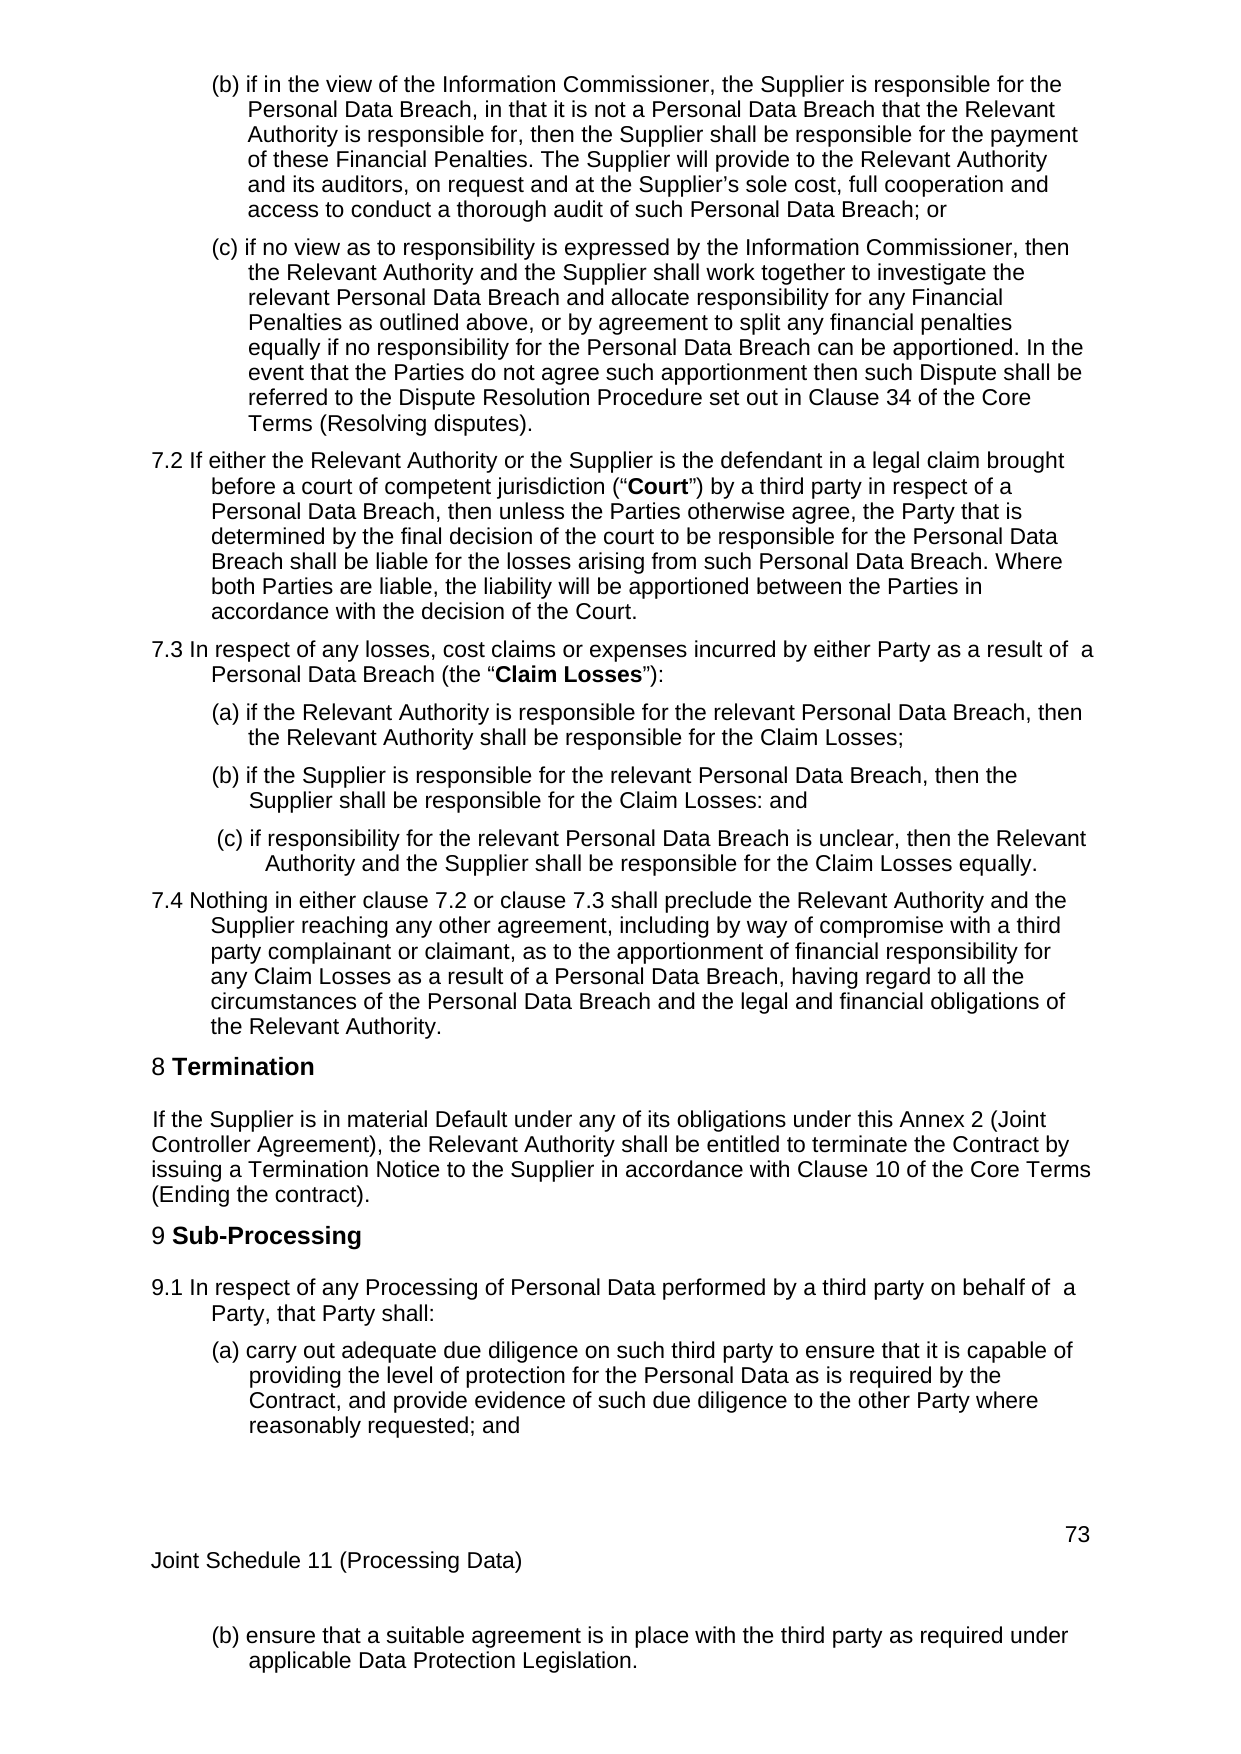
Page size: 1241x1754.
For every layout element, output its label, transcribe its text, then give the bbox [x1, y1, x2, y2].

text (b) if the Supplier is responsible for the relevant Personal Data Breach, then the Supplier shall be responsible for the Claim Losses: and [211, 763, 1027, 813]
text Joint Schedule 11 (Processing Data) [151, 1547, 1160, 1574]
text 8 Termination [151, 1052, 1160, 1081]
text 9.1 In respect of any Processing of Personal Data performed by a third party on behalf of a Party, that Party shall: [151, 1276, 1078, 1326]
text (b) ensure that a suitable agreement is in place with the third party as required under applicable Data Protection Legislation. [211, 1623, 1078, 1673]
text 7.3 In respect of any losses, cost claims or expenses incurred by either Party as a result of a Personal Data Breach (the “Claim Losses”): [151, 637, 1096, 687]
text 7.4 Nothing in either clause 7.2 or clause 7.3 shall preclude the Relevant Authority and the Supplier reaching any other agreement, including by way of compromise with a third party complainant or claimant, as to the apportionment of financial responsibility for any Claim Losses as a result of a Personal Data Breach, having regard to all the circumstances of the Personal Data Breach and the legal and financial obligations of the Relevant Authority. [151, 889, 1095, 1039]
text (c) if no view as to responsibility is expressed by the Information Commissioner, then the Relevant Authority and the Supplier shall work together to investigate the relevant Personal Data Breach and allocate responsibility for any Financial Penalties as outlined above, or by agreement to split any financial penalties equally if no responsibility for the Personal Data Breach can be apportioned. In the event that the Parties do not agree such apportionment then such Dispute shall be referred to the Dispute Resolution Procedure set out in Clause 34 of the Core Terms (Resolving disputes). [211, 235, 1090, 436]
text (a) if the Relevant Authority is responsible for the relevant Personal Data Breach, then the Relevant Authority shall be responsible for the Claim Losses; [211, 700, 1092, 751]
text 9 Sub-Processing [151, 1221, 1160, 1249]
text (b) if in the view of the Information Commissioner, the Supplier is responsible for the Personal Data Breach, in that it is not a Personal Data Breach that the Relevant Authority is responsible for, then the Supplier shall be responsible for the payment of these Financial Penalties. The Supplier will provide to the Relevant Authority and its auditors, on request and at the Supplier’s sole cost, full cooperation and access to conduct a thorough audit of such Personal Data Breach; or [211, 72, 1086, 222]
text If the Supplier is in material Default under any of its obligations under this Annex 2 (Joint Controller Agreement), the Relevant Authority shall be entitled to terminate the Contract by issuing a Termination Notice to the Supplier in accordance with Clause 10 of the Core Terms (Ending the contract). [151, 1107, 1097, 1208]
text 7.2 If either the Relevant Authority or the Supplier is the defendant in a legal claim brought before a court of competent jurisdiction (“Court”) by a third party in respect of a Personal Data Breach, then unless the Parties otherwise agree, the Party that is determined by the final decision of the court to be responsible for the Personal Data Breach shall be liable for the losses arising from such Personal Data Breach. Where both Parties are liable, the liability will be apportioned between the Parties in accordance with the decision of the Court. [151, 449, 1092, 624]
text (a) carry out adequate due diligence on such third party to ensure that it is capable of providing the level of protection for the Personal Data as is required by the Contract, and provide evidence of such due diligence to the other Party where reasonably requested; and [211, 1338, 1082, 1439]
text (c) if responsibility for the relevant Personal Data Breach is unclear, then the Relevant Authority and the Supplier shall be responsible for the Claim Losses equally. [211, 826, 1091, 876]
text 73 [150, 1521, 1090, 1547]
